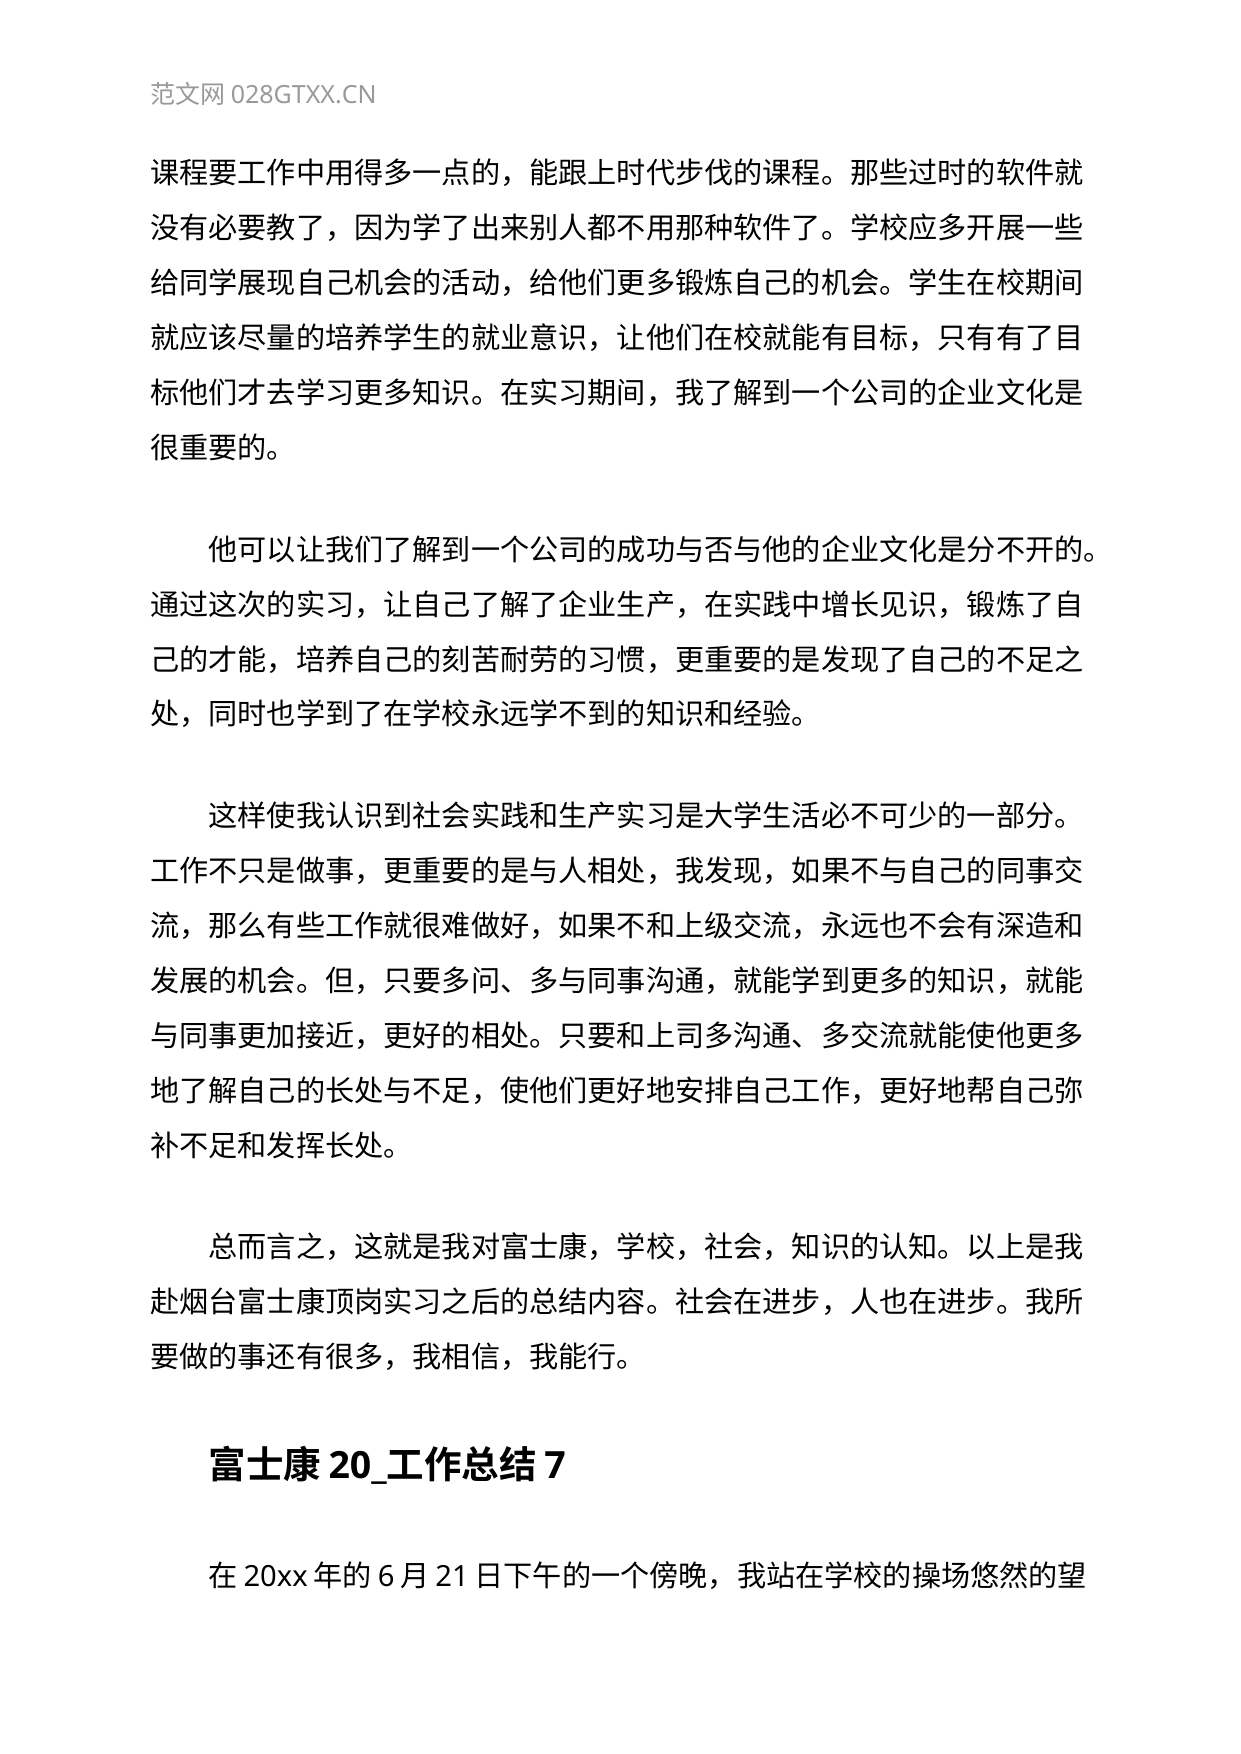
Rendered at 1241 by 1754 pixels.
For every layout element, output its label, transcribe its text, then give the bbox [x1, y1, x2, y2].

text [150, 1553, 1090, 1595]
text 这样使我认识到社会实践和生产实习是大学生活必不可少的一部分。工作不只是做事，更重要的是与人相处，我发现，如果不与自己的同事交流，那么有些工作就很难做好，如果不和上级交流，永远也不会有深造和发展的机会。但，只要多问、多与同事沟通，就能学到更多的知识，就能与同事更加接近，更好的相处。只要和上司多沟通、多交流就能使他更多地了解自己的长处与不足，使他们更好地安排自己工作，更好地帮自己弥补不足和发挥长处。 [150, 793, 1090, 1164]
text 富士康20_工作总结7 [150, 1435, 1090, 1490]
text 总而言之，这就是我对富士康，学校，社会，知识的认知。以上是我赴烟台富士康顶岗实习之后的总结内容。社会在进步，人也在进步。我所要做的事还有很多，我相信，我能行。 [150, 1224, 1090, 1376]
text 他可以让我们了解到一个公司的成功与否与他的企业文化是分不开的。通过这次的实习，让自己了解了企业生产，在实践中增长见识，锻炼了自己的才能，培养自己的刻苦耐劳的习惯，更重要的是发现了自己的不足之处，同时也学到了在学校永远学不到的知识和经验。 [150, 526, 1090, 733]
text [150, 150, 1090, 467]
